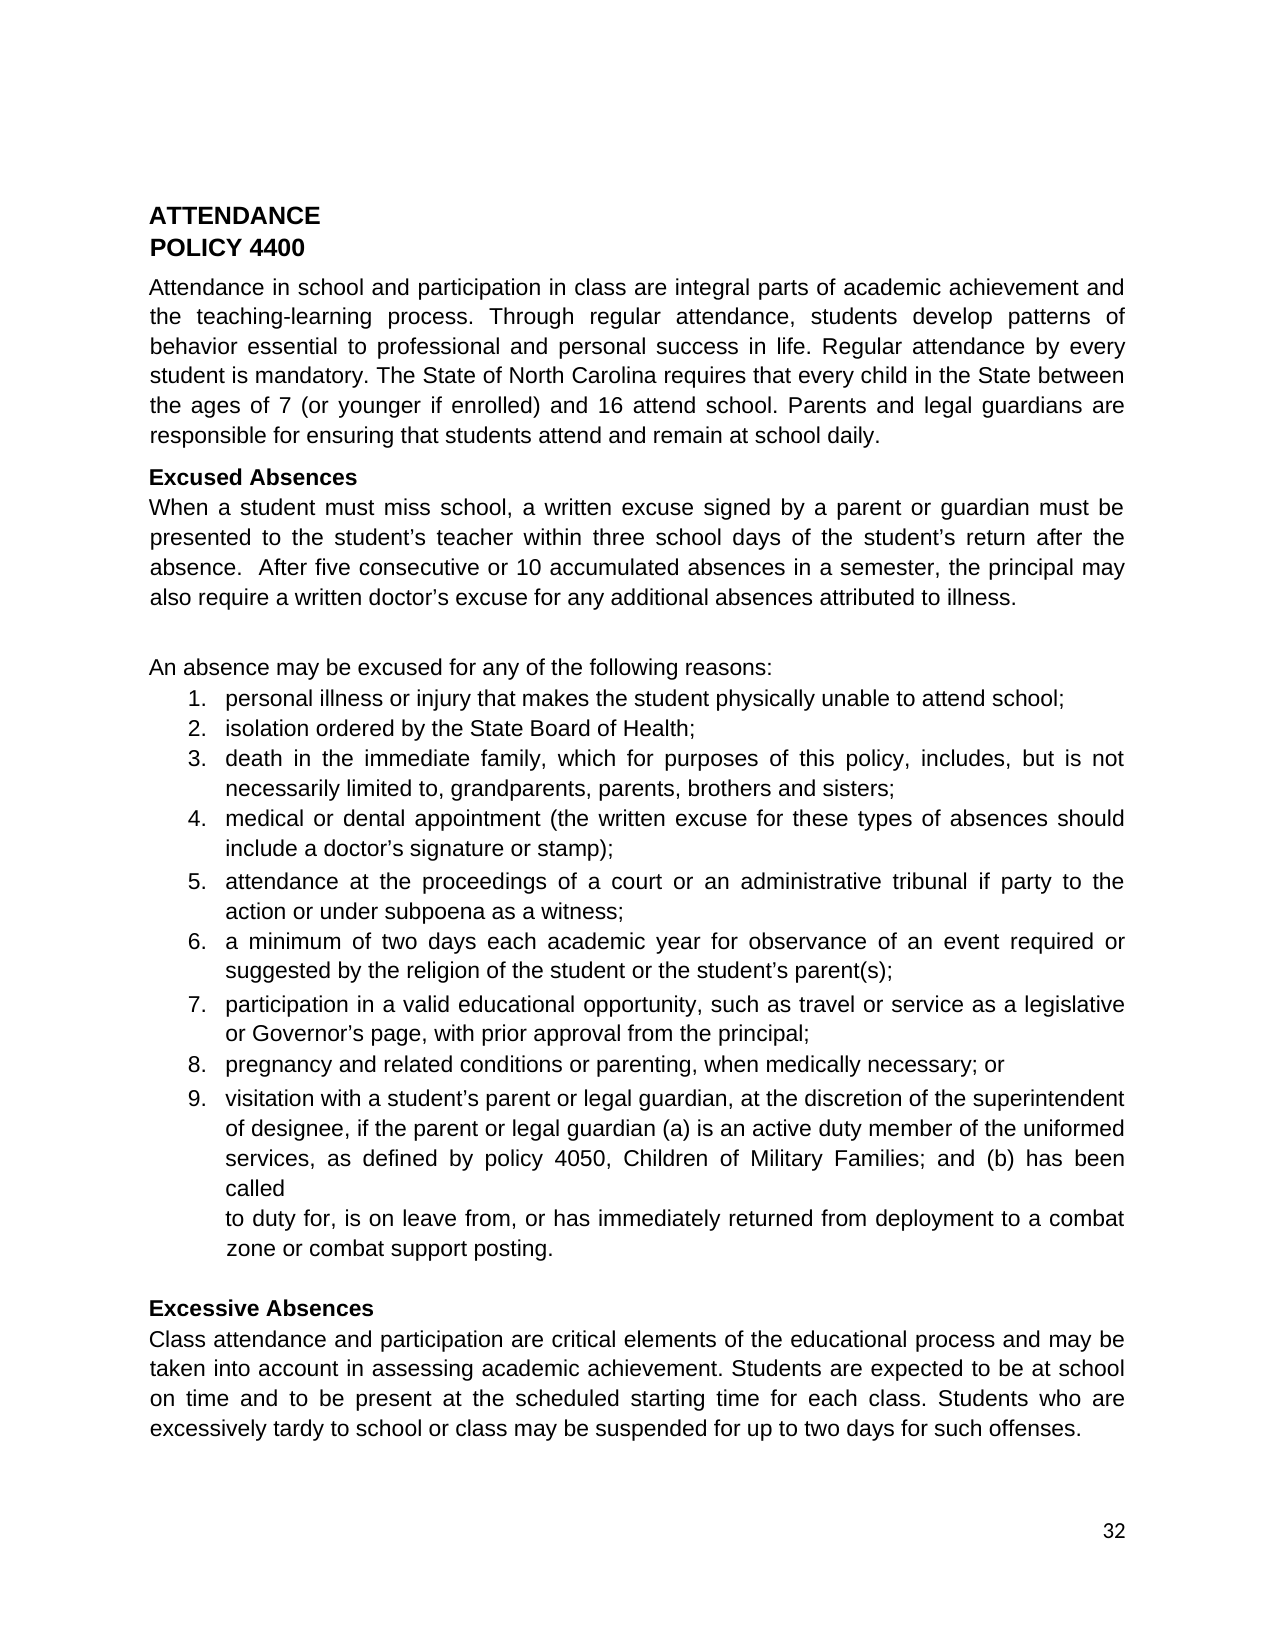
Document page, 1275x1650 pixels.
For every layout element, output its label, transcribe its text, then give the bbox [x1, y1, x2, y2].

text An absence may be excused for any of the following reasons: [148, 654, 1126, 681]
text When a student must miss school, a written excuse signed by a parent or guardian must be presented to the student’s teacher within three school days of the student’s return after the absence. After five consecutive or 10 accumulated absences in a semester, the principal may also require a written doctor’s excuse for any additional absences attributed to illness. [148, 494, 1126, 610]
list personal illness or injury that makes the student physically unable to attend school; [188, 684, 1126, 711]
text to duty for, is on leave from, or has immediately returned from deployment to a combat zone or combat support posting. [225, 1205, 1126, 1261]
list death in the immediate family, which for purposes of this policy, includes, but is not necessarily limited to, grandparents, parents, brothers and sisters; [188, 745, 1126, 801]
list a minimum of two days each academic year for observance of an event required or suggested by the religion of the student or the student’s parent(s); [188, 928, 1126, 984]
list medical or dental appointment (the written excuse for these types of absences should include a doctor’s signature or stamp); [188, 805, 1126, 861]
list visitation with a student’s parent or legal guardian, at the discretion of the superintendent of designee, if the parent or legal guardian (a) is an active duty member of the uniformed services, as defined by policy 4050, Children of Military Families; and (b) has been called [188, 1085, 1126, 1201]
list participation in a valid educational opportunity, such as travel or service as a legislative or Governor’s page, with prior approval from the principal; [188, 991, 1126, 1047]
text Attendance in school and participation in class are integral parts of academic achievement and the teaching-learning process. Through regular attendance, students develop patterns of behavior essential to professional and personal success in life. Regular attendance by every student is mandatory. The State of North Carolina requires that every child in the State between the ages of 7 (or younger if enrolled) and 16 attend school. Parents and legal guardians are responsible for ensuring that students attend and remain at school daily. [148, 273, 1126, 448]
subtitle Excessive Absences [148, 1295, 998, 1322]
list pregnancy and related conditions or parenting, when medically necessary; or [188, 1051, 1126, 1077]
list isolation ordered by the State Board of Health; [188, 715, 1126, 741]
text Class attendance and participation are critical elements of the educational process and may be taken into account in assessing academic achievement. Students are expected to be at school on time and to be present at the scheduled starting time for each class. Students who are excessively tardy to school or class may be suspended for up to two days for such offenses. [148, 1326, 1126, 1441]
subtitle ATTENDANCE POLICY 4400 [148, 201, 998, 261]
subtitle Excused Absences [148, 464, 998, 491]
list attendance at the proceedings of a court or an administrative tribunal if party to the action or under subpoena as a witness; [188, 868, 1126, 924]
